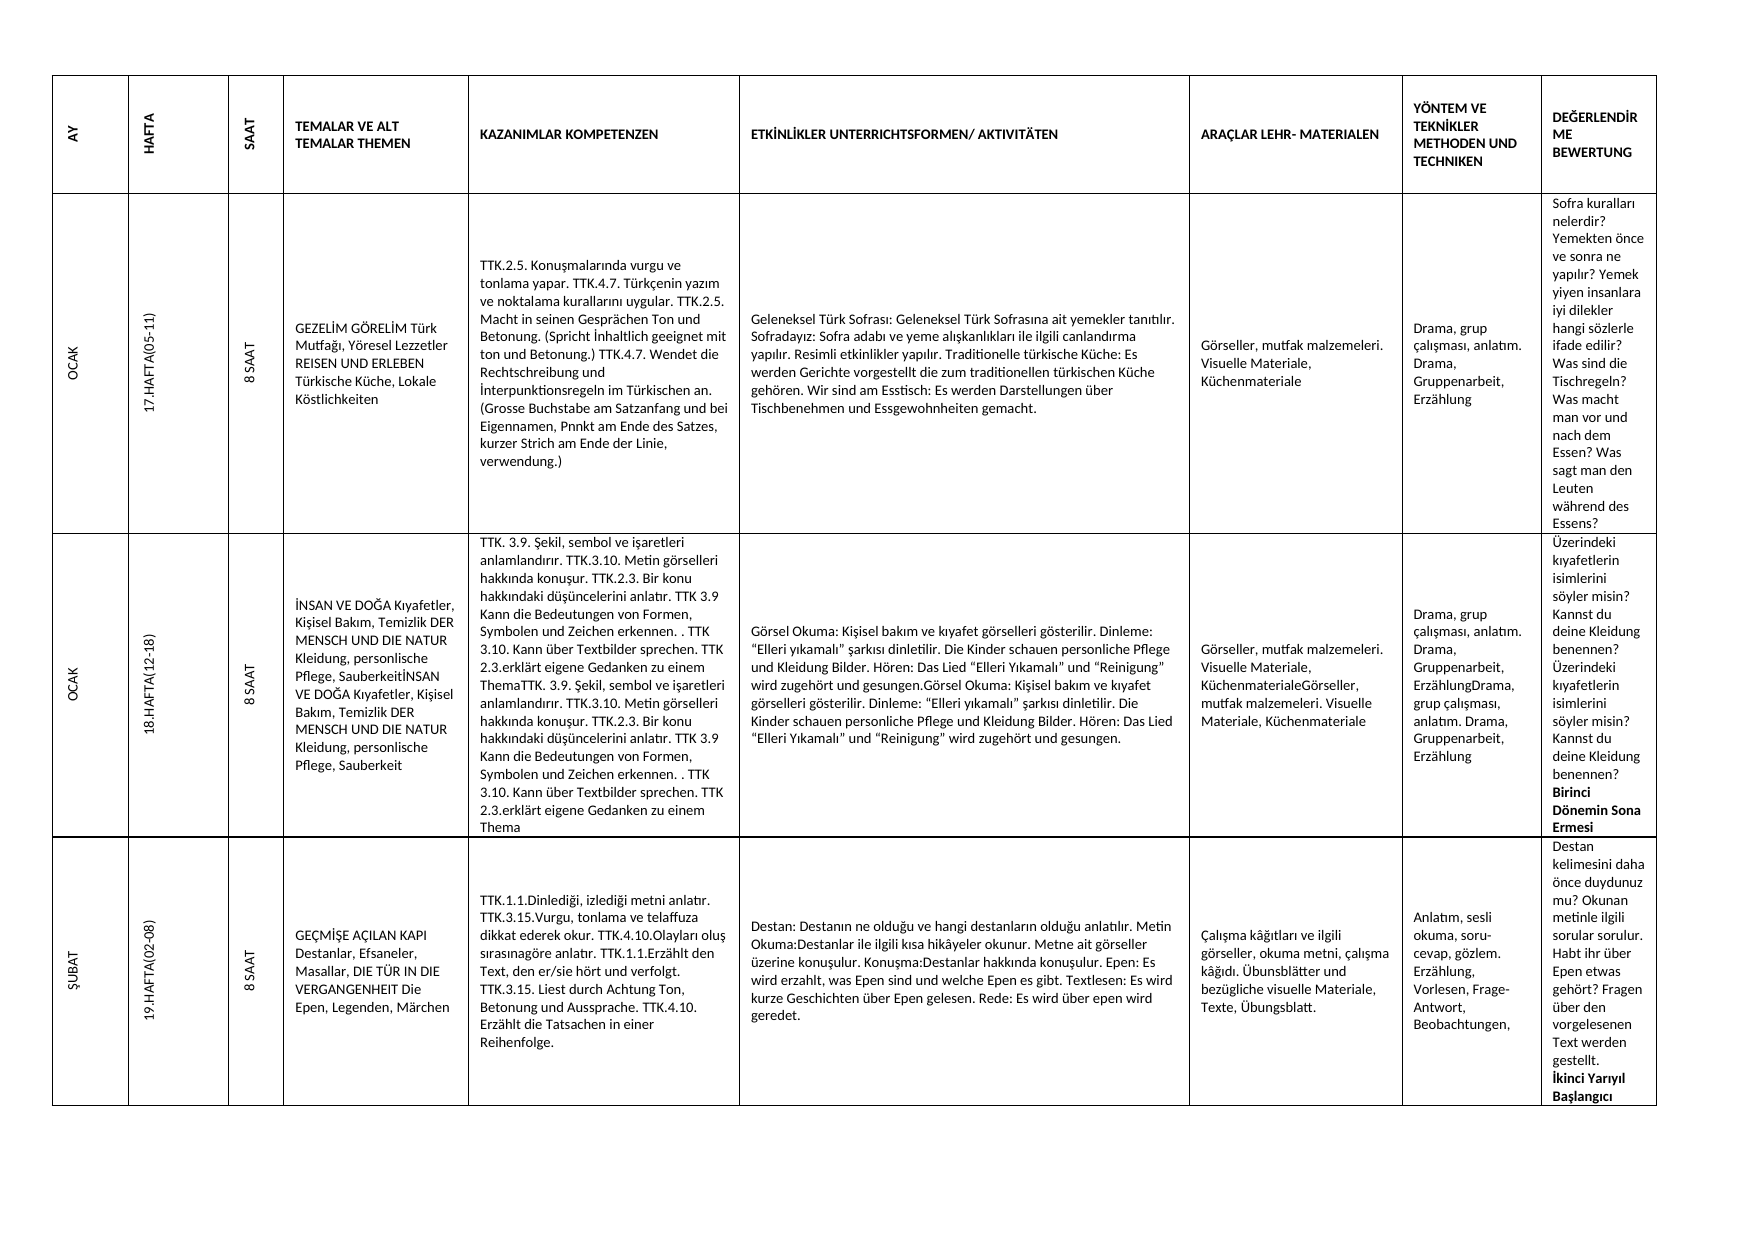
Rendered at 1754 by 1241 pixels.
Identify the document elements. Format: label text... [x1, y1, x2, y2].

table_header KAZANIMLAR KOMPETENZEN [469, 76, 739, 193]
table_cell Drama, grup çalışması, anlatım. Drama, Gruppenarbeit, ErzählungDrama, grup çalışması, anlatım. Drama, Gruppenarbeit, Erzählung [1403, 534, 1541, 836]
table_cell Destan: Destanın ne olduğu ve hangi destanların olduğu anlatılır. Metin Okuma:Destanlar ile ilgili kısa hikâyeler okunur. Metne ait görseller üzerine konuşulur. Konuşma:Destanlar hakkında konuşulur. Epen: Es wird erzahlt, was Epen sind und welche Epen es gibt. Textlesen: Es wird kurze Geschichten über Epen gelesen. Rede: Es wird über epen wird geredet. [740, 838, 1189, 1105]
table_cell Çalışma kâğıtları ve ilgili görseller, okuma metni, çalışma kâğıdı. Übunsblätter und bezügliche visuelle Materiale, Texte, Übungsblatt. [1190, 838, 1402, 1105]
table_cell TTK.2.5. Konuşmalarında vurgu ve tonlama yapar. TTK.4.7. Türkçenin yazım ve noktalama kurallarını uygular. TTK.2.5. Macht in seinen Gesprächen Ton und Betonung. (Spricht İnhaltlich geeignet mit ton und Betonung.) TTK.4.7. Wendet die Rechtschreibung und İnterpunktionsregeln im Türkischen an.(Grosse Buchstabe am Satzanfang und bei Eigennamen, Pnnkt am Ende des Satzes, kurzer Strich am Ende der Linie, verwendung.) [469, 194, 739, 533]
table_cell 17.HAFTA(05-11) [129, 194, 228, 533]
table_cell 8 SAAT [229, 534, 283, 836]
table_cell GEZELİM GÖRELİM Türk Mutfağı, Yöresel Lezzetler REISEN UND ERLEBEN Türkische Küche, Lokale Köstlichkeiten [284, 194, 468, 533]
table_cell Görseller, mutfak malzemeleri. Visuelle Materiale, Küchenmateriale [1190, 194, 1402, 533]
table_header HAFTA [129, 76, 228, 193]
table_cell 18.HAFTA(12-18) [129, 534, 228, 836]
table_cell Sofra kuralları nelerdir? Yemekten önce ve sonra ne yapılır? Yemek yiyen insanlara iyi dilekler hangi sözlerle ifade edilir? Was sind die Tischregeln? Was macht man vor und nach dem Essen? Was sagt man den Leuten während des Essens? [1542, 194, 1656, 533]
table_cell TTK. 3.9. Şekil, sembol ve işaretleri anlamlandırır. TTK.3.10. Metin görselleri hakkında konuşur. TTK.2.3. Bir konu hakkındaki düşüncelerini anlatır. TTK 3.9 Kann die Bedeutungen von Formen, Symbolen und Zeichen erkennen. . TTK 3.10. Kann über Textbilder sprechen. TTK 2.3.erklärt eigene Gedanken zu einem ThemaTTK. 3.9. Şekil, sembol ve işaretleri anlamlandırır. TTK.3.10. Metin görselleri hakkında konuşur. TTK.2.3. Bir konu hakkındaki düşüncelerini anlatır. TTK 3.9 Kann die Bedeutungen von Formen, Symbolen und Zeichen erkennen. . TTK 3.10. Kann über Textbilder sprechen. TTK 2.3.erklärt eigene Gedanken zu einem Thema [469, 534, 739, 836]
table_header YÖNTEM VE TEKNİKLER METHODEN UND TECHNIKEN [1403, 76, 1541, 193]
table_header ARAÇLAR LEHR- MATERIALEN [1190, 76, 1402, 193]
table_cell ŞUBAT [53, 838, 128, 1105]
table_cell İNSAN VE DOĞA Kıyafetler, Kişisel Bakım, Temizlik DER MENSCH UND DIE NATUR Kleidung, personlische Pflege, SauberkeitİNSAN VE DOĞA Kıyafetler, Kişisel Bakım, Temizlik DER MENSCH UND DIE NATUR Kleidung, personlische Pflege, Sauberkeit [284, 534, 468, 836]
table_header TEMALAR VE ALT TEMALAR THEMEN [284, 76, 468, 193]
table_cell Drama, grup çalışması, anlatım. Drama, Gruppenarbeit, Erzählung [1403, 194, 1541, 533]
table_header SAAT [229, 76, 283, 193]
table_cell Üzerindeki kıyafetlerin isimlerini söyler misin? Kannst du deine Kleidung benennen?Üzerindeki kıyafetlerin isimlerini söyler misin? Kannst du deine Kleidung benennen? Birinci Dönemin Sona Ermesi [1542, 534, 1656, 836]
table_cell Anlatım, sesli okuma, soru- cevap, gözlem. Erzählung, Vorlesen, Frage- Antwort, Beobachtungen, [1403, 838, 1541, 1105]
table_cell OCAK [53, 194, 128, 533]
table_cell TTK.1.1.Dinlediği, izlediği metni anlatır. TTK.3.15.Vurgu, tonlama ve telaffuza dikkat ederek okur. TTK.4.10.Olayları oluş sırasınagöre anlatır. TTK.1.1.Erzählt den Text, den er/sie hört und verfolgt. TTK.3.15. Liest durch Achtung Ton, Betonung und Aussprache. TTK.4.10. Erzählt die Tatsachen in einer Reihenfolge. [469, 838, 739, 1105]
table_cell Geleneksel Türk Sofrası: Geleneksel Türk Sofrasına ait yemekler tanıtılır. Sofradayız: Sofra adabı ve yeme alışkanlıkları ile ilgili canlandırma yapılır. Resimli etkinlikler yapılır. Traditionelle türkische Küche: Es werden Gerichte vorgestellt die zum traditionellen türkischen Küche gehören. Wir sind am Esstisch: Es werden Darstellungen über Tischbenehmen und Essgewohnheiten gemacht. [740, 194, 1189, 533]
table_header AY [53, 76, 128, 193]
table_cell 8 SAAT [229, 194, 283, 533]
table_cell 19.HAFTA(02-08) [129, 838, 228, 1105]
table_header ETKİNLİKLER UNTERRICHTSFORMEN/ AKTIVITÄTEN [740, 76, 1189, 193]
table_cell Destan kelimesini daha önce duydunuz mu? Okunan metinle ilgili sorular sorulur. Habt ihr über Epen etwas gehört? Fragen über den vorgelesenen Text werden gestellt. İkinci Yarıyıl Başlangıcı [1542, 838, 1656, 1105]
table_header DEĞERLENDİRME BEWERTUNG [1542, 76, 1656, 193]
table_cell 8 SAAT [229, 838, 283, 1105]
table_cell GEÇMİŞE AÇILAN KAPI Destanlar, Efsaneler, Masallar, DIE TÜR IN DIE VERGANGENHEIT Die Epen, Legenden, Märchen [284, 838, 468, 1105]
table_cell Görseller, mutfak malzemeleri. Visuelle Materiale, KüchenmaterialeGörseller, mutfak malzemeleri. Visuelle Materiale, Küchenmateriale [1190, 534, 1402, 836]
table_cell Görsel Okuma: Kişisel bakım ve kıyafet görselleri gösterilir. Dinleme: “Elleri yıkamalı” şarkısı dinletilir. Die Kinder schauen personliche Pflege und Kleidung Bilder. Hören: Das Lied “Elleri Yıkamalı” und “Reinigung” wird zugehört und gesungen.Görsel Okuma: Kişisel bakım ve kıyafet görselleri gösterilir. Dinleme: “Elleri yıkamalı” şarkısı dinletilir. Die Kinder schauen personliche Pflege und Kleidung Bilder. Hören: Das Lied “Elleri Yıkamalı” und “Reinigung” wird zugehört und gesungen. [740, 534, 1189, 836]
table_cell OCAK [53, 534, 128, 836]
